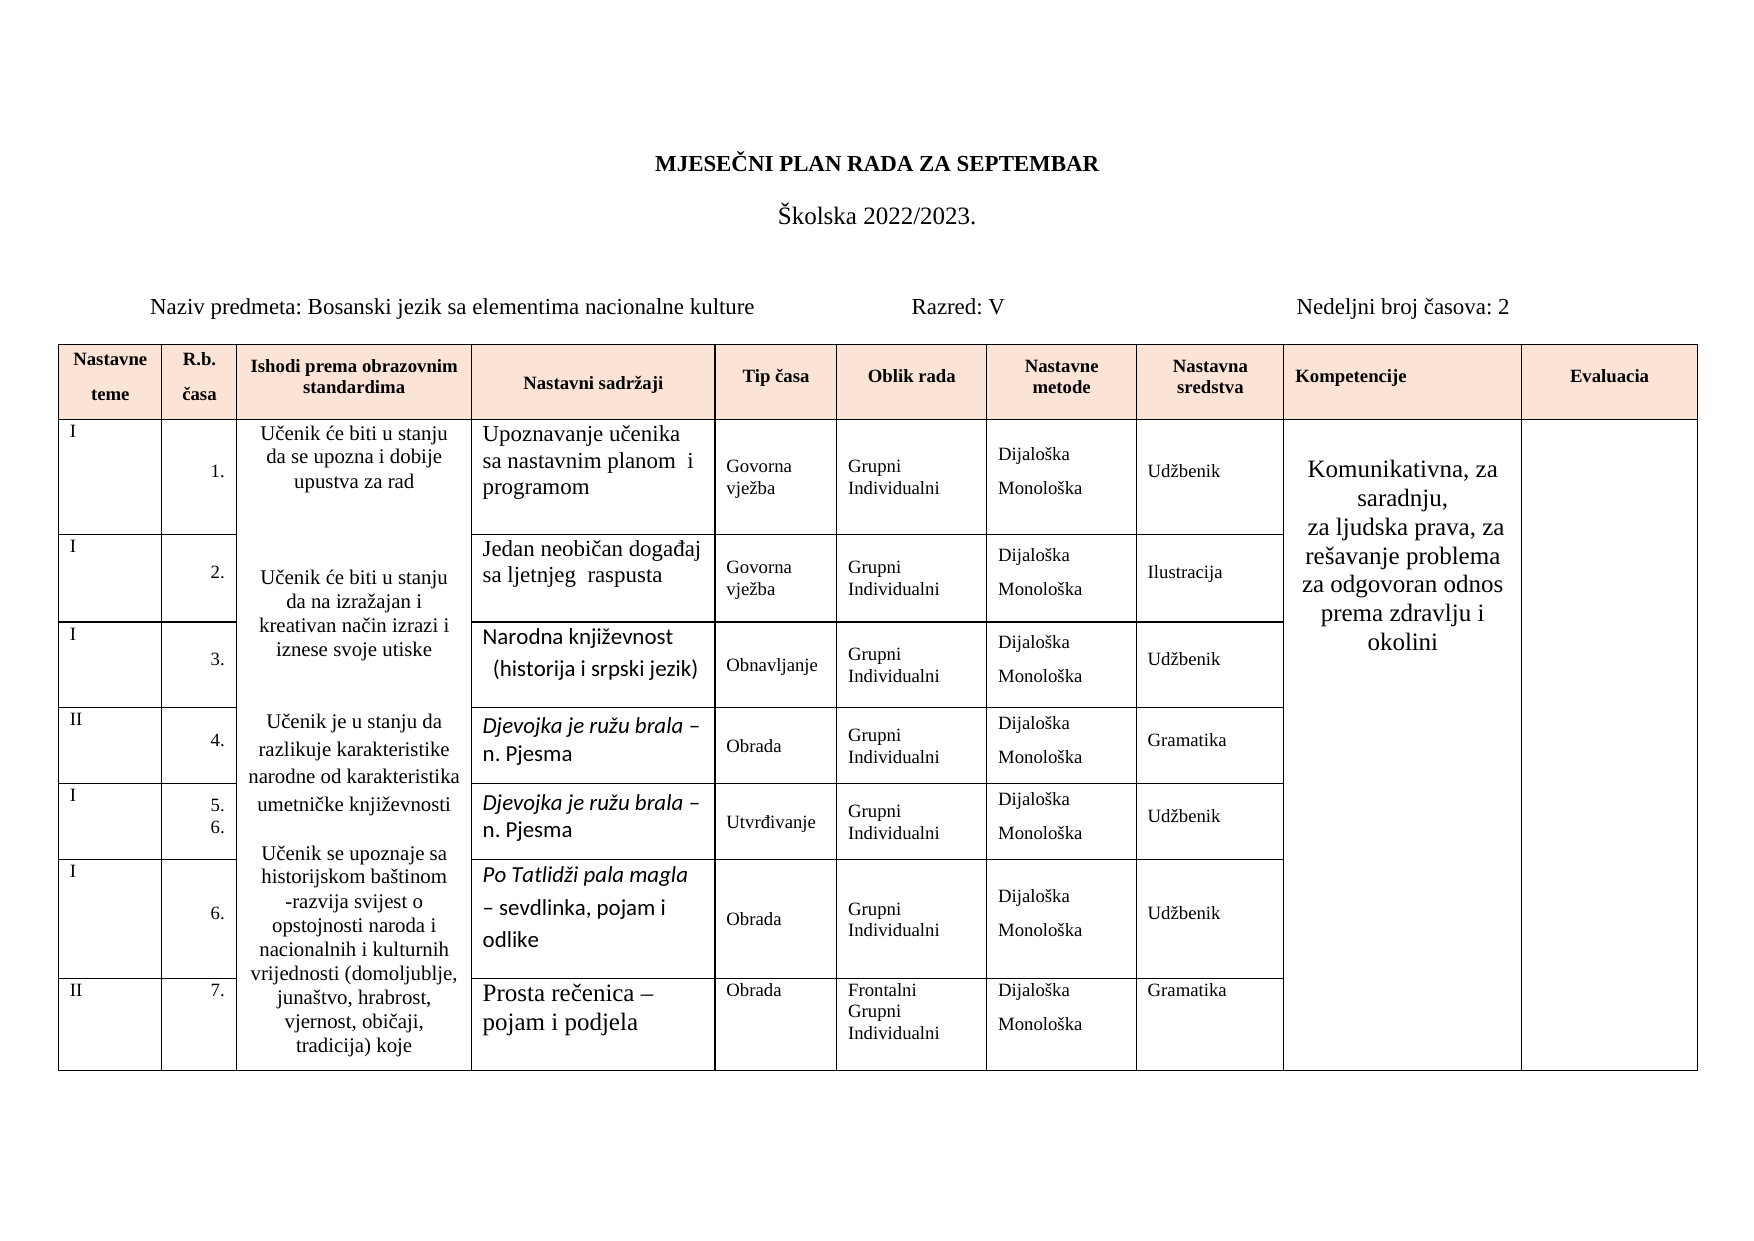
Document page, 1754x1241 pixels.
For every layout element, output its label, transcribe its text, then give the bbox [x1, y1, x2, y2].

table_cell Upoznavanje učenika sa nastavnim planom i programom [472, 420, 714, 533]
table_cell Gramatika [1137, 979, 1283, 1070]
table_cell Grupni Individualni [837, 860, 986, 977]
table_cell Grupni Individualni [837, 623, 986, 707]
table_cell Prosta rečenica – pojam i podjela [472, 979, 714, 1070]
table_cell Dijaloška Monološka [987, 784, 1136, 859]
table_header Ishodi prema obrazovnim standardima [237, 345, 471, 419]
table_header Nastavni sadržaji [472, 345, 714, 419]
table_header Tip časa [716, 345, 836, 419]
table_cell Dijaloška Monološka [987, 420, 1136, 533]
table_cell Udžbenik [1137, 623, 1283, 707]
table_cell II [59, 979, 161, 1070]
table_header Nastavna sredstva [1137, 345, 1283, 419]
table_cell Obrada [716, 979, 836, 1070]
table_cell Učenik će biti u stanju da se upozna i dobije upustva za rad Učenik će biti u stanju da na izražajan i kreativan način izrazi i iznese svoje utiske Učenik je u stanju da razlikuje karakteristike narodne od karakteristika umetničke književnosti Učenik se upoznaje sa historijskom baštinom -razvija svijest o opstojnosti naroda i nacionalnih i kulturnih vrijednosti (domoljublje, junaštvo, hrabrost, vjernost, običaji, tradicija) koje karakteriziraju junaci opjevani u usmenim epskim i lirskim pjesmama Učenik određuje književni rod i književnu vrstu,uočava obilježja lirske narodne pjesme ,otkriva lirske slike, motive, poentu pjesme;, prepoznaje osnovna osjećanja izražena u pjesmi -Učenik određuje književni rod i književnu vrstu - uočava obilježja narodne pjesme - upoznaje se s usmenom književnom i historijskom baštinom - uočava motive i stalna izražajna sredstava u narodnoj književnosti - prepoznaje osnovna osjećanja izražena u pjesmi [237, 420, 471, 1070]
table_cell Dijaloška Monološka [987, 535, 1136, 621]
table_cell Djevojka je ružu brala – n. Pjesma [472, 708, 714, 783]
table_cell Grupni Individualni [837, 784, 986, 859]
table_header Nastavne teme [59, 345, 161, 419]
table_cell [162, 420, 236, 533]
table_cell Jedan neobičan događaj sa ljetnjeg raspusta [472, 535, 714, 621]
table_cell Dijaloška Monološka [987, 979, 1136, 1070]
text Školska 2022/2023. [150, 201, 1604, 230]
table_cell [162, 623, 236, 707]
table_cell Obrada [716, 860, 836, 977]
table_cell Udžbenik [1137, 784, 1283, 859]
table_cell I [59, 860, 161, 977]
table_cell II [59, 708, 161, 783]
table_header Oblik rada [837, 345, 986, 419]
table_cell Obrada [716, 708, 836, 783]
table_cell Udžbenik [1137, 420, 1283, 533]
table_header R.b. časa [162, 345, 236, 419]
table_cell Djevojka je ružu brala – n. Pjesma [472, 784, 714, 859]
table_cell [162, 860, 236, 977]
table_cell Udžbenik [1137, 860, 1283, 977]
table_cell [472, 860, 714, 977]
table_cell Obnavljanje [716, 623, 836, 707]
table_cell Dijaloška Monološka [987, 708, 1136, 783]
table_header Nastavne metode [987, 345, 1136, 419]
table_cell [162, 708, 236, 783]
table_cell 6. [162, 784, 236, 859]
text Naziv predmeta: Bosanski jezik sa elementima nacionalne kulture Razred: V Nedeljni broj časova: 2 [150, 293, 1604, 320]
table_cell Govorna vježba [716, 535, 836, 621]
table_cell I [59, 784, 161, 859]
table_cell [162, 535, 236, 621]
table_cell Komunikativna, za saradnju, za ljudska prava, za rešavanje problema za odgovoran odnos prema zdravlju i okolini [1284, 420, 1521, 1070]
table_cell Dijaloška Monološka [987, 623, 1136, 707]
table_header Evaluacia [1522, 345, 1697, 419]
table_cell [1522, 420, 1697, 1070]
table_cell I [59, 420, 161, 533]
table_cell [162, 979, 236, 1070]
table_cell Grupni Individualni [837, 708, 986, 783]
table_cell Utvrđivanje [716, 784, 836, 859]
table_cell I [59, 535, 161, 621]
text MJESEČNI PLAN RADA ZA SEPTEMBAR [150, 150, 1604, 176]
table_cell Govorna vježba [716, 420, 836, 533]
table_cell Grupni Individualni [837, 535, 986, 621]
table_cell I [59, 623, 161, 707]
table_cell Gramatika [1137, 708, 1283, 783]
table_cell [837, 979, 986, 1070]
table_cell Ilustracija [1137, 535, 1283, 621]
table_header Kompetencije [1284, 345, 1521, 419]
table_cell Grupni Individualni [837, 420, 986, 533]
table_cell Narodna književnost (historija i srpski jezik) [472, 623, 714, 707]
table_cell Dijaloška Monološka [987, 860, 1136, 977]
